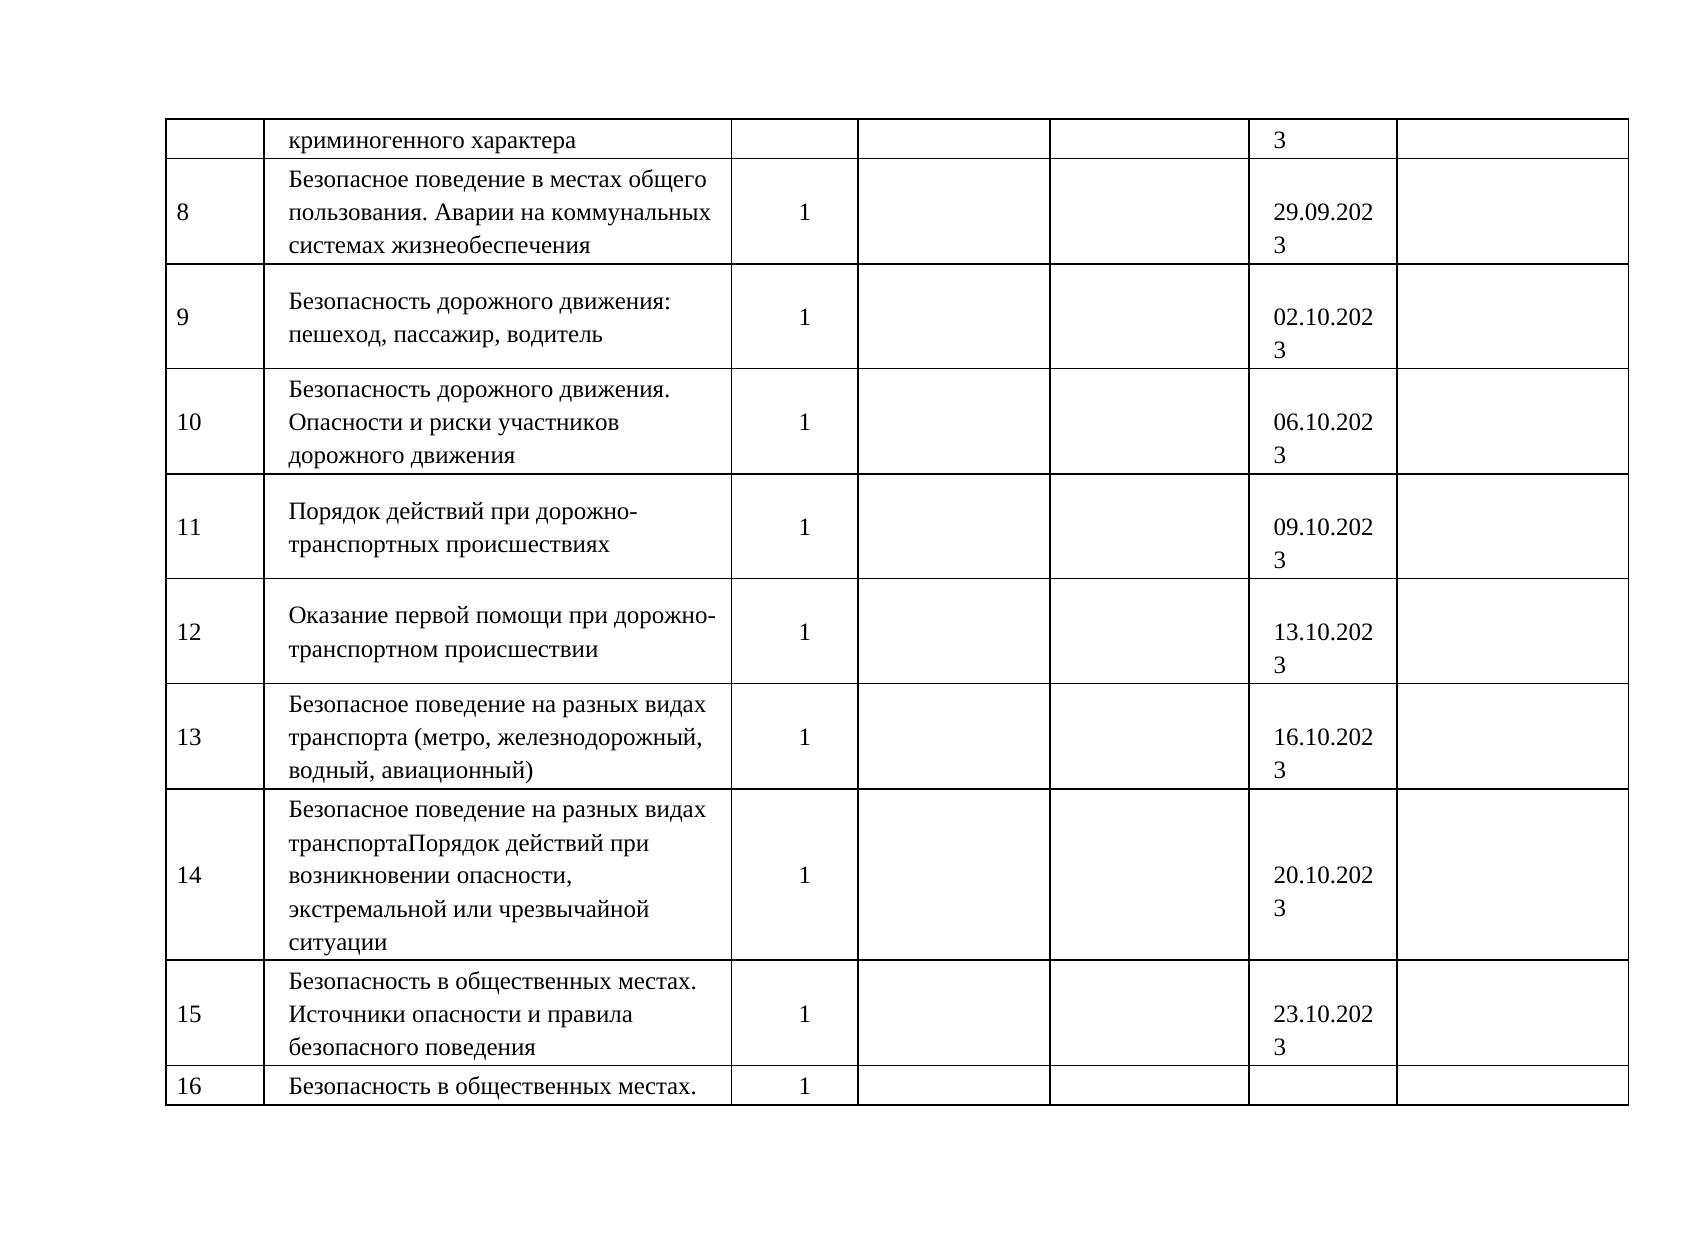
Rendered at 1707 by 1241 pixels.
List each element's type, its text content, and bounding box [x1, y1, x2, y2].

table_cell [1051, 120, 1248, 157]
table_cell 1 [732, 579, 857, 682]
table_cell 1 [732, 790, 857, 959]
table_cell Безопасное поведение в местах общего пользования. Аварии на коммунальных системах жизнеобеспечения [265, 159, 731, 263]
table_cell Оказание первой помощи при дорожно-транспортном происшествии [265, 579, 731, 682]
table_cell 7 [167, 120, 263, 157]
table_cell Безопасное поведение на разных видах транспорта (метро, железнодорожный, водный, авиационный) [265, 684, 731, 788]
table_cell 1 [732, 1066, 857, 1104]
table_cell [1051, 1066, 1248, 1104]
table_cell [1051, 961, 1248, 1065]
table_cell 1 [732, 369, 857, 473]
table_cell [859, 475, 1049, 578]
table_cell [1398, 579, 1628, 682]
table_cell [1051, 579, 1248, 682]
table_cell [1398, 961, 1628, 1065]
table_cell [859, 1066, 1049, 1104]
table_cell [1398, 265, 1628, 368]
table_cell 10 [167, 369, 263, 473]
table_cell [859, 265, 1049, 368]
table_cell 15 [167, 961, 263, 1065]
table_cell 1 [732, 961, 857, 1065]
table_cell [1250, 1066, 1396, 1104]
table_cell 1 [732, 475, 857, 578]
table_cell [1051, 265, 1248, 368]
table_cell [1398, 369, 1628, 473]
table_cell 9 [167, 265, 263, 368]
table_cell [859, 369, 1049, 473]
table_cell [1051, 790, 1248, 959]
table_cell [1051, 475, 1248, 578]
table_cell [1398, 120, 1628, 157]
table_cell 29.09.2023 [1250, 159, 1396, 263]
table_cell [265, 1066, 731, 1104]
table_cell 1 [732, 159, 857, 263]
table_cell Безопасность дорожного движения: пешеход, пассажир, водитель [265, 265, 731, 368]
table_cell [1398, 1066, 1628, 1104]
table_cell [859, 684, 1049, 788]
table_cell 1 [732, 265, 857, 368]
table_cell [265, 120, 731, 157]
table_cell 12 [167, 579, 263, 682]
table_cell 8 [167, 159, 263, 263]
table_cell [1398, 684, 1628, 788]
table_cell 1 [732, 684, 857, 788]
table_cell 13.10.2023 [1250, 579, 1396, 682]
table_cell 06.10.2023 [1250, 369, 1396, 473]
table_cell 23.10.2023 [1250, 961, 1396, 1065]
table_cell [1051, 369, 1248, 473]
table_cell 02.10.2023 [1250, 265, 1396, 368]
table_cell [1398, 159, 1628, 263]
table_cell 13 [167, 684, 263, 788]
table_cell [859, 120, 1049, 157]
table_cell 16.10.2023 [1250, 684, 1396, 788]
table_cell Безопасное поведение на разных видах транспортаПорядок действий при возникновении опасности, экстремальной или чрезвычайной ситуации [265, 790, 731, 959]
table_cell 14 [167, 790, 263, 959]
table_cell [859, 790, 1049, 959]
table_cell [859, 579, 1049, 682]
table_cell [859, 159, 1049, 263]
table_cell 20.10.2023 [1250, 790, 1396, 959]
table_cell Безопасность в общественных местах. Источники опасности и правила безопасного поведения [265, 961, 731, 1065]
table_cell 1 [732, 120, 857, 157]
table_cell Безопасность дорожного движения. Опасности и риски участников дорожного движения [265, 369, 731, 473]
table_cell 25.09.2023 [1250, 120, 1396, 157]
table_cell 09.10.2023 [1250, 475, 1396, 578]
table_cell [1051, 159, 1248, 263]
table_cell 11 [167, 475, 263, 578]
table_cell [859, 961, 1049, 1065]
table_cell [1051, 684, 1248, 788]
table_cell [1398, 475, 1628, 578]
table_cell [1398, 790, 1628, 959]
table_cell 16 [167, 1066, 263, 1104]
table_cell Порядок действий при дорожно-транспортных происшествиях [265, 475, 731, 578]
